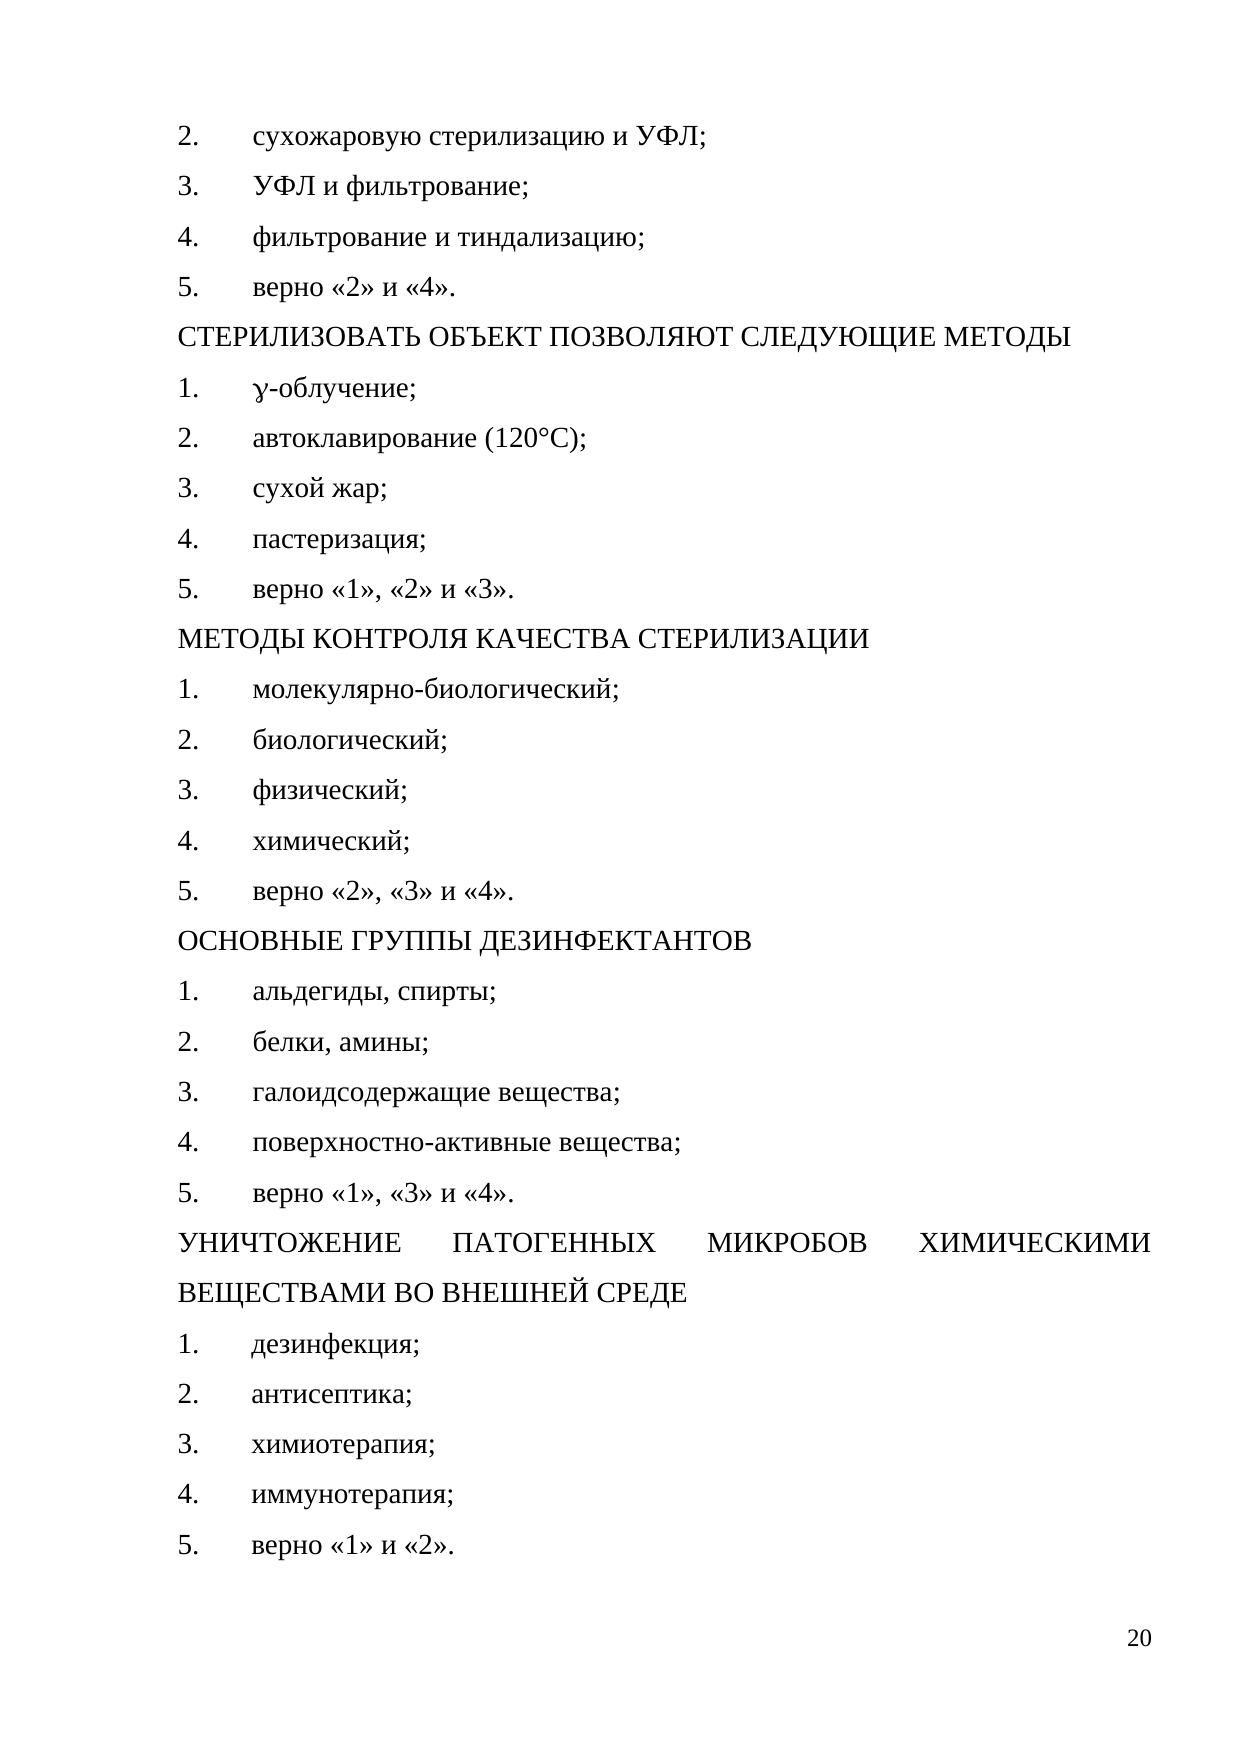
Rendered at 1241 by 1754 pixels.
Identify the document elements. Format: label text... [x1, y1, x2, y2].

list белки, амины; [177, 1024, 1152, 1057]
list верно «2», «3» и «4». [177, 873, 1152, 906]
list фильтрование и тиндализацию; [177, 219, 1152, 252]
list химический; [177, 823, 1152, 856]
list верно «2» и «4». [177, 269, 1152, 303]
list автоклавирование (120°С); [177, 420, 1152, 454]
list сухой жар; [177, 470, 1152, 504]
list УФЛ и фильтрование; [177, 168, 1152, 202]
list пастеризация; [177, 521, 1152, 554]
text УНИЧТОЖЕНИЕ ПАТОГЕННЫХ МИКРОБОВ ХИМИЧЕСКИМИ ВЕЩЕСТВАМИ ВО ВНЕШНЕЙ СРЕДЕ [177, 1225, 1152, 1309]
list биологический; [177, 722, 1152, 756]
list молекулярно-биологический; [177, 672, 1152, 705]
list верно «1», «3» и «4». [177, 1175, 1152, 1208]
text методы Контроля качества стерилизации [177, 621, 1152, 655]
list дезинфекция; [177, 1326, 1152, 1359]
list физический; [177, 772, 1152, 806]
text Основные группы дезинфектантов [177, 923, 1152, 957]
list верно «1» и «2». [177, 1527, 1152, 1561]
list верно «1», «2» и «3». [177, 571, 1152, 604]
list химиотерапия; [177, 1426, 1152, 1460]
list поверхностно-активные вещества; [177, 1124, 1152, 1158]
list иммунотерапия; [177, 1477, 1152, 1510]
list альдегиды, спирты; [177, 973, 1152, 1007]
list сухожаровую стерилизацию и УФЛ; [177, 118, 1152, 152]
list антисептика; [177, 1376, 1152, 1409]
list -облучение; [177, 370, 1152, 403]
list галоидсодержащие вещества; [177, 1074, 1152, 1108]
text Стерилизовать объект позволяют следующие методы [177, 319, 1152, 353]
